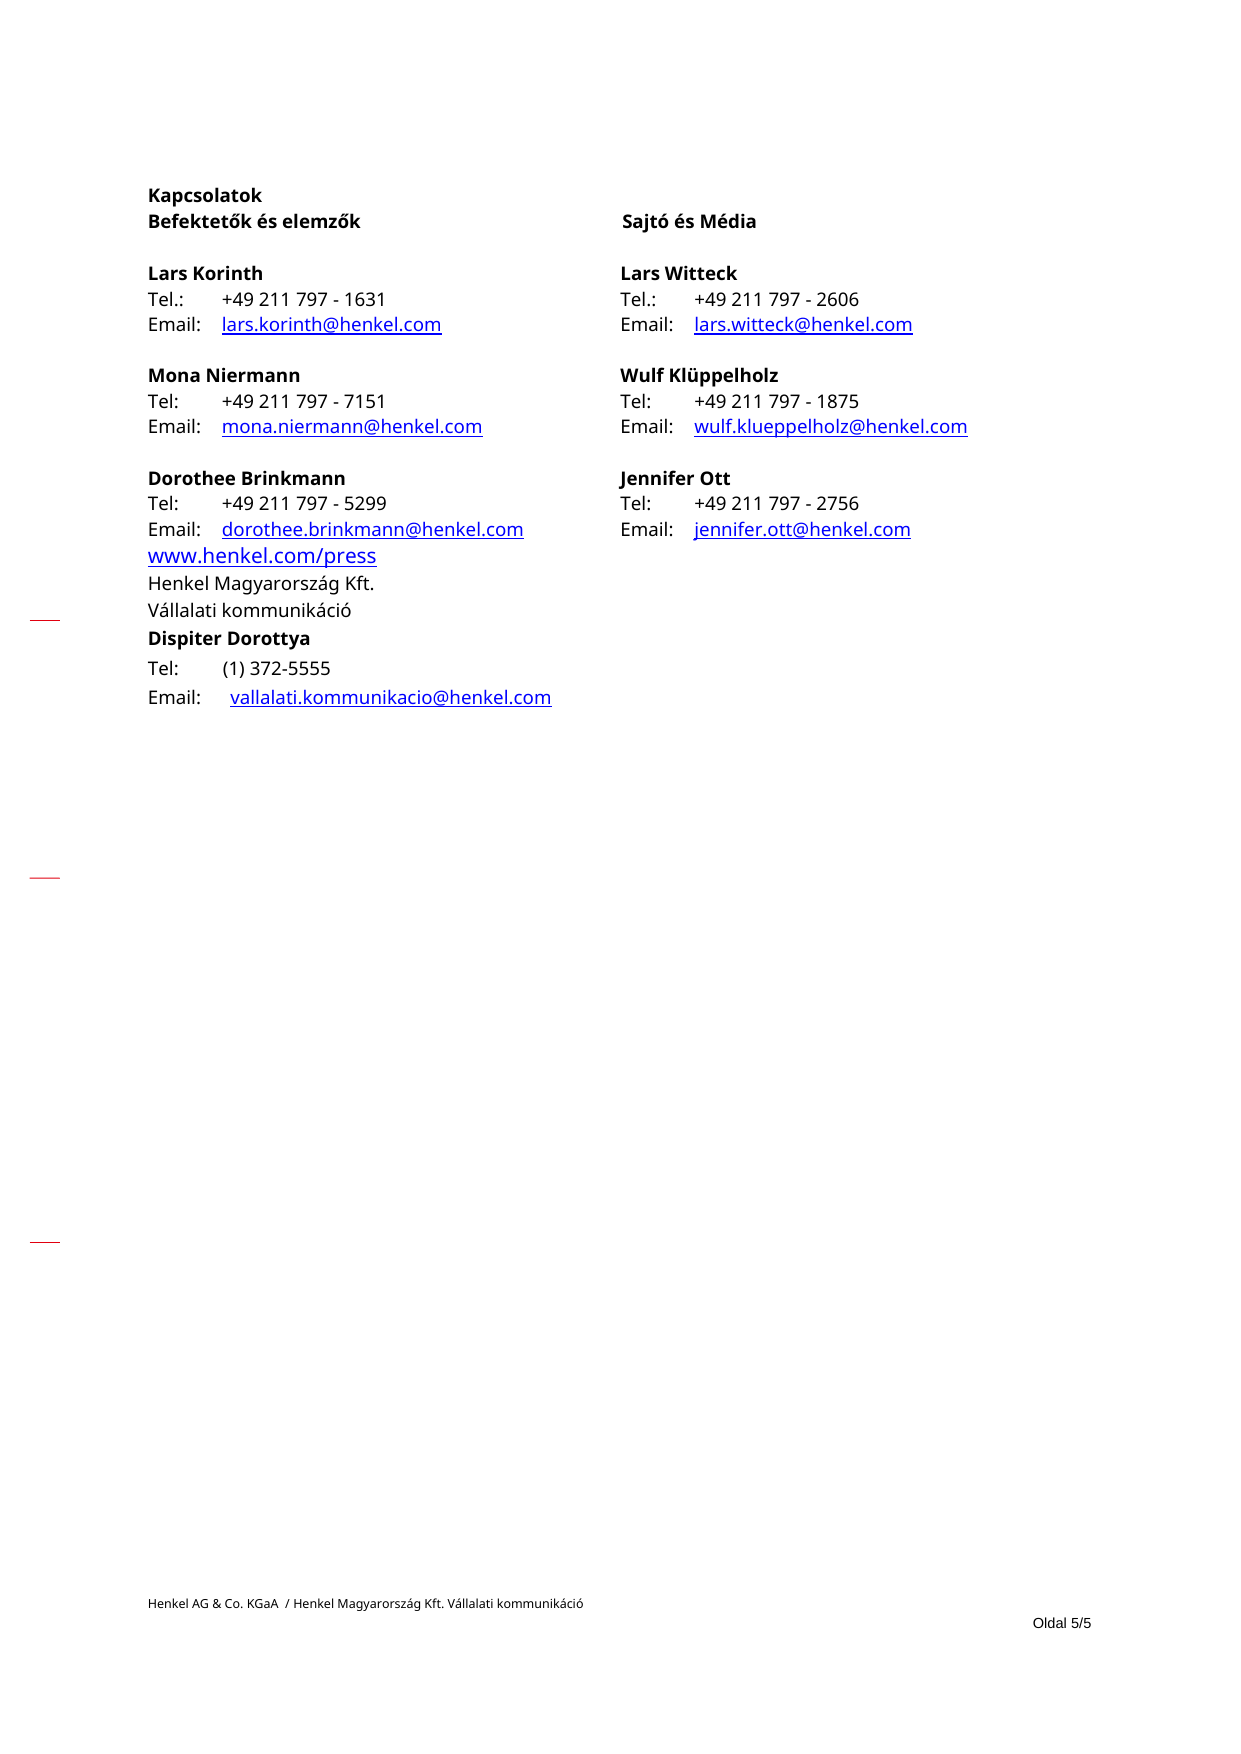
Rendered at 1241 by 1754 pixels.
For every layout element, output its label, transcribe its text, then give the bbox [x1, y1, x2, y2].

text Email: lars.korinth@henkel.com Email: lars.witteck@henkel.com [148, 312, 1107, 337]
text Mona Niermann Wulf Klüppelholz [148, 363, 1107, 388]
text Henkel Magyarország Kft. [148, 570, 1107, 595]
text Dorothee Brinkmann Jennifer Ott [148, 465, 1107, 490]
text Email: vallalati.kommunikacio@henkel.com [148, 681, 1107, 710]
text Vállalati kommunikáció [148, 595, 1107, 622]
text www.henkel.com/press [148, 541, 1107, 570]
text Tel.: +49 211 797 - 1631 Tel.: +49 211 797 - 2606 [148, 286, 1107, 312]
text Tel: +49 211 797 - 7151 Tel: +49 211 797 - 1875 [148, 388, 1107, 414]
text Tel: (1) 372-5555 [148, 652, 1107, 681]
text Email: mona.niermann@henkel.com Email: wulf.klueppelholz@henkel.com [148, 414, 1107, 439]
text Tel: +49 211 797 - 5299 Tel: +49 211 797 - 2756 [148, 490, 1107, 516]
text Lars Korinth Lars Witteck [148, 261, 1107, 286]
text Dispiter Dorottya [148, 622, 1107, 652]
text Email: dorothee.brinkmann@henkel.com Email: jennifer.ott@henkel.com [148, 516, 1107, 541]
text Kapcsolatok [148, 182, 1107, 208]
text Befektetők és elemzők Sajtó és Média [148, 208, 1107, 233]
